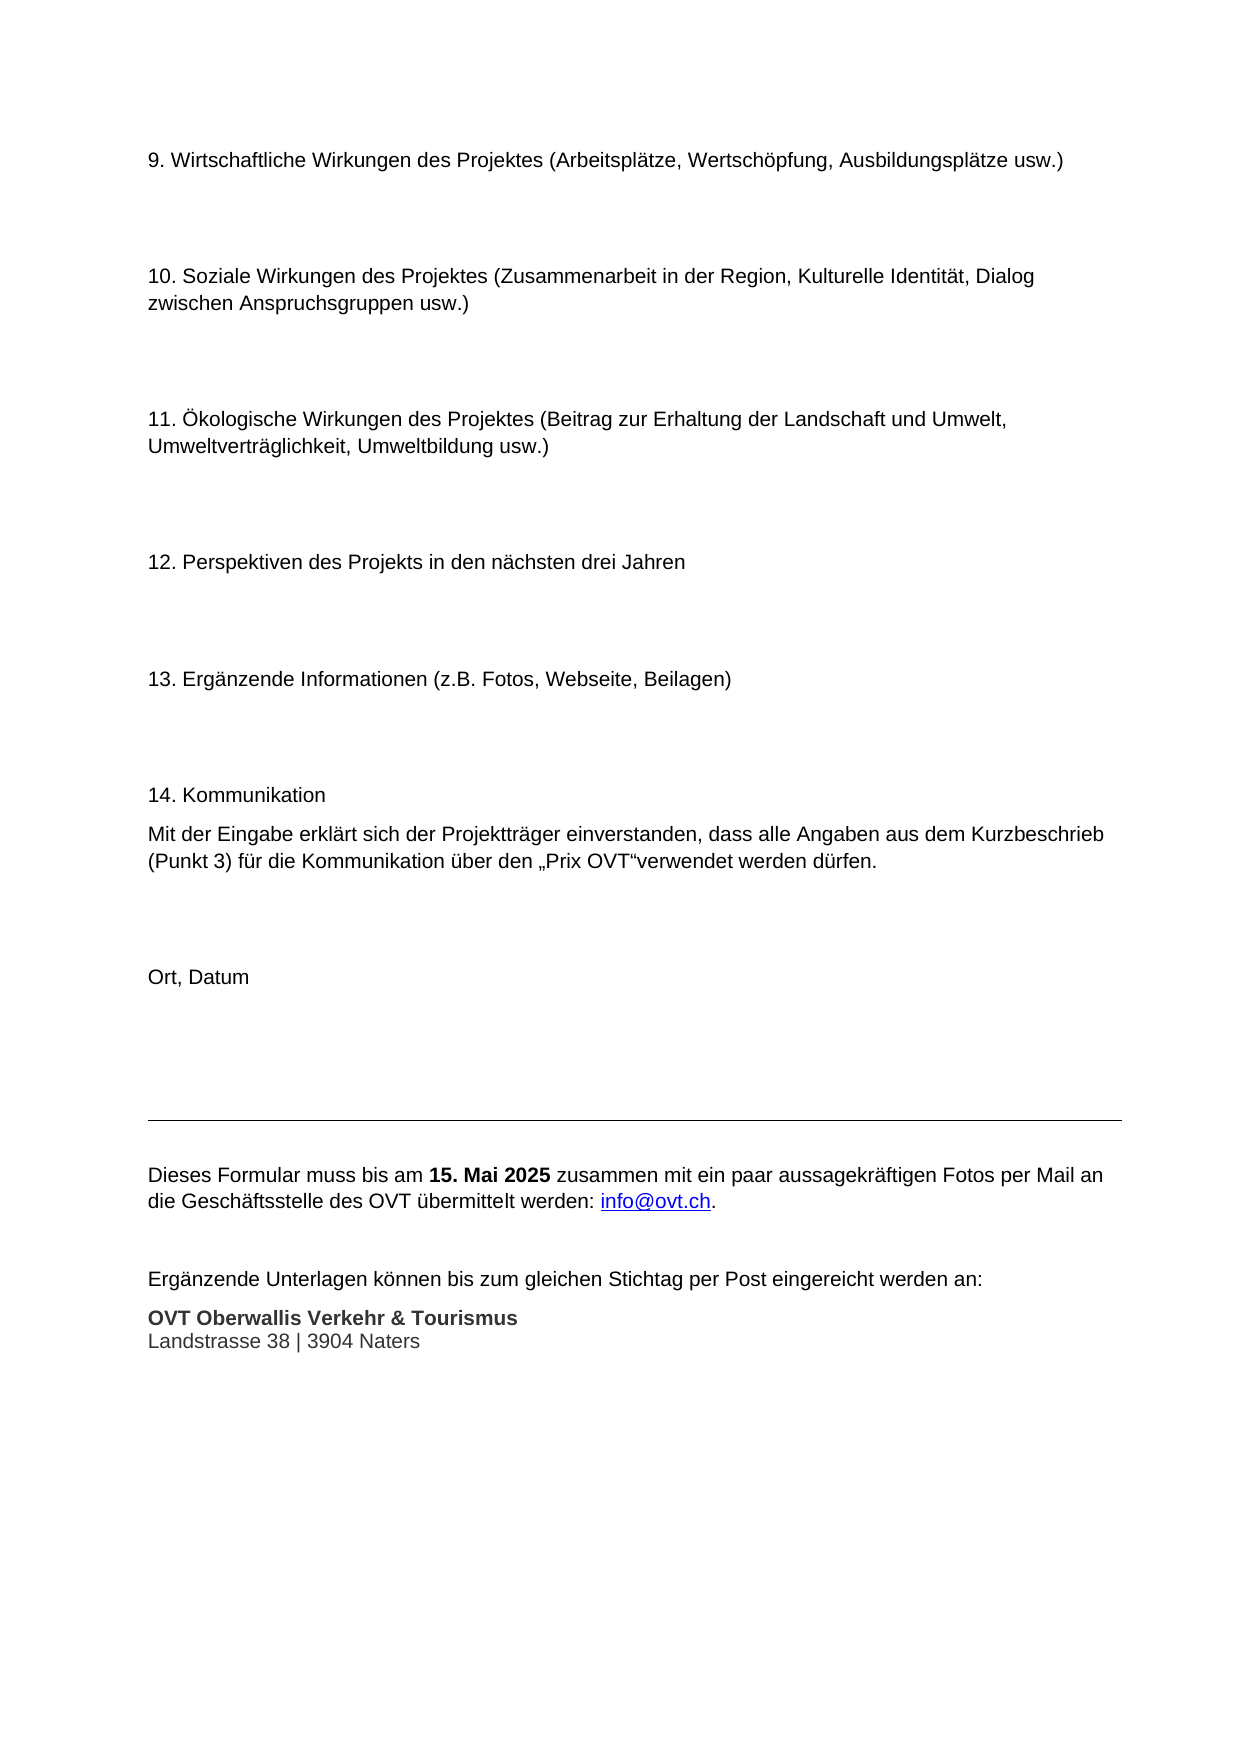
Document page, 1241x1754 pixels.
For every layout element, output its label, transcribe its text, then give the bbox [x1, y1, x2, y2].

text Dieses Formular muss bis am 15. Mai 2025 zusammen mit ein paar aussagekräftigen Fotos per Mail an die Geschäftsstelle des OVT übermittelt werden: info@ovt.ch. [148, 1162, 1122, 1213]
text 9. Wirtschaftliche Wirkungen des Projektes (Arbeitsplätze, Wertschöpfung, Ausbildungsplätze usw.) [148, 148, 1122, 172]
text Mit der Eingabe erklärt sich der Projektträger einverstanden, dass alle Angaben aus dem Kurzbeschrieb (Punkt 3) für die Kommunikation über den „Prix OVT“verwendet werden dürfen. [148, 822, 1122, 872]
text OVT Oberwallis Verkehr & Tourismus Landstrasse 38 | 3904 Naters [148, 1305, 1122, 1353]
text 12. Perspektiven des Projekts in den nächsten drei Jahren [148, 550, 1122, 574]
text 11. Ökologische Wirkungen des Projektes (Beitrag zur Erhaltung der Landschaft und Umwelt, Umweltverträglichkeit, Umweltbildung usw.) [148, 407, 1122, 457]
text Ort, Datum [148, 965, 1122, 989]
text Ergänzende Unterlagen können bis zum gleichen Stichtag per Post eingereicht werden an: [148, 1266, 1122, 1290]
text 10. Soziale Wirkungen des Projektes (Zusammenarbeit in der Region, Kulturelle Identität, Dialog zwischen Anspruchsgruppen usw.) [148, 264, 1122, 314]
text 13. Ergänzende Informationen (z.B. Fotos, Webseite, Beilagen) [148, 667, 1122, 691]
text 14. Kommunikation [148, 783, 1122, 807]
